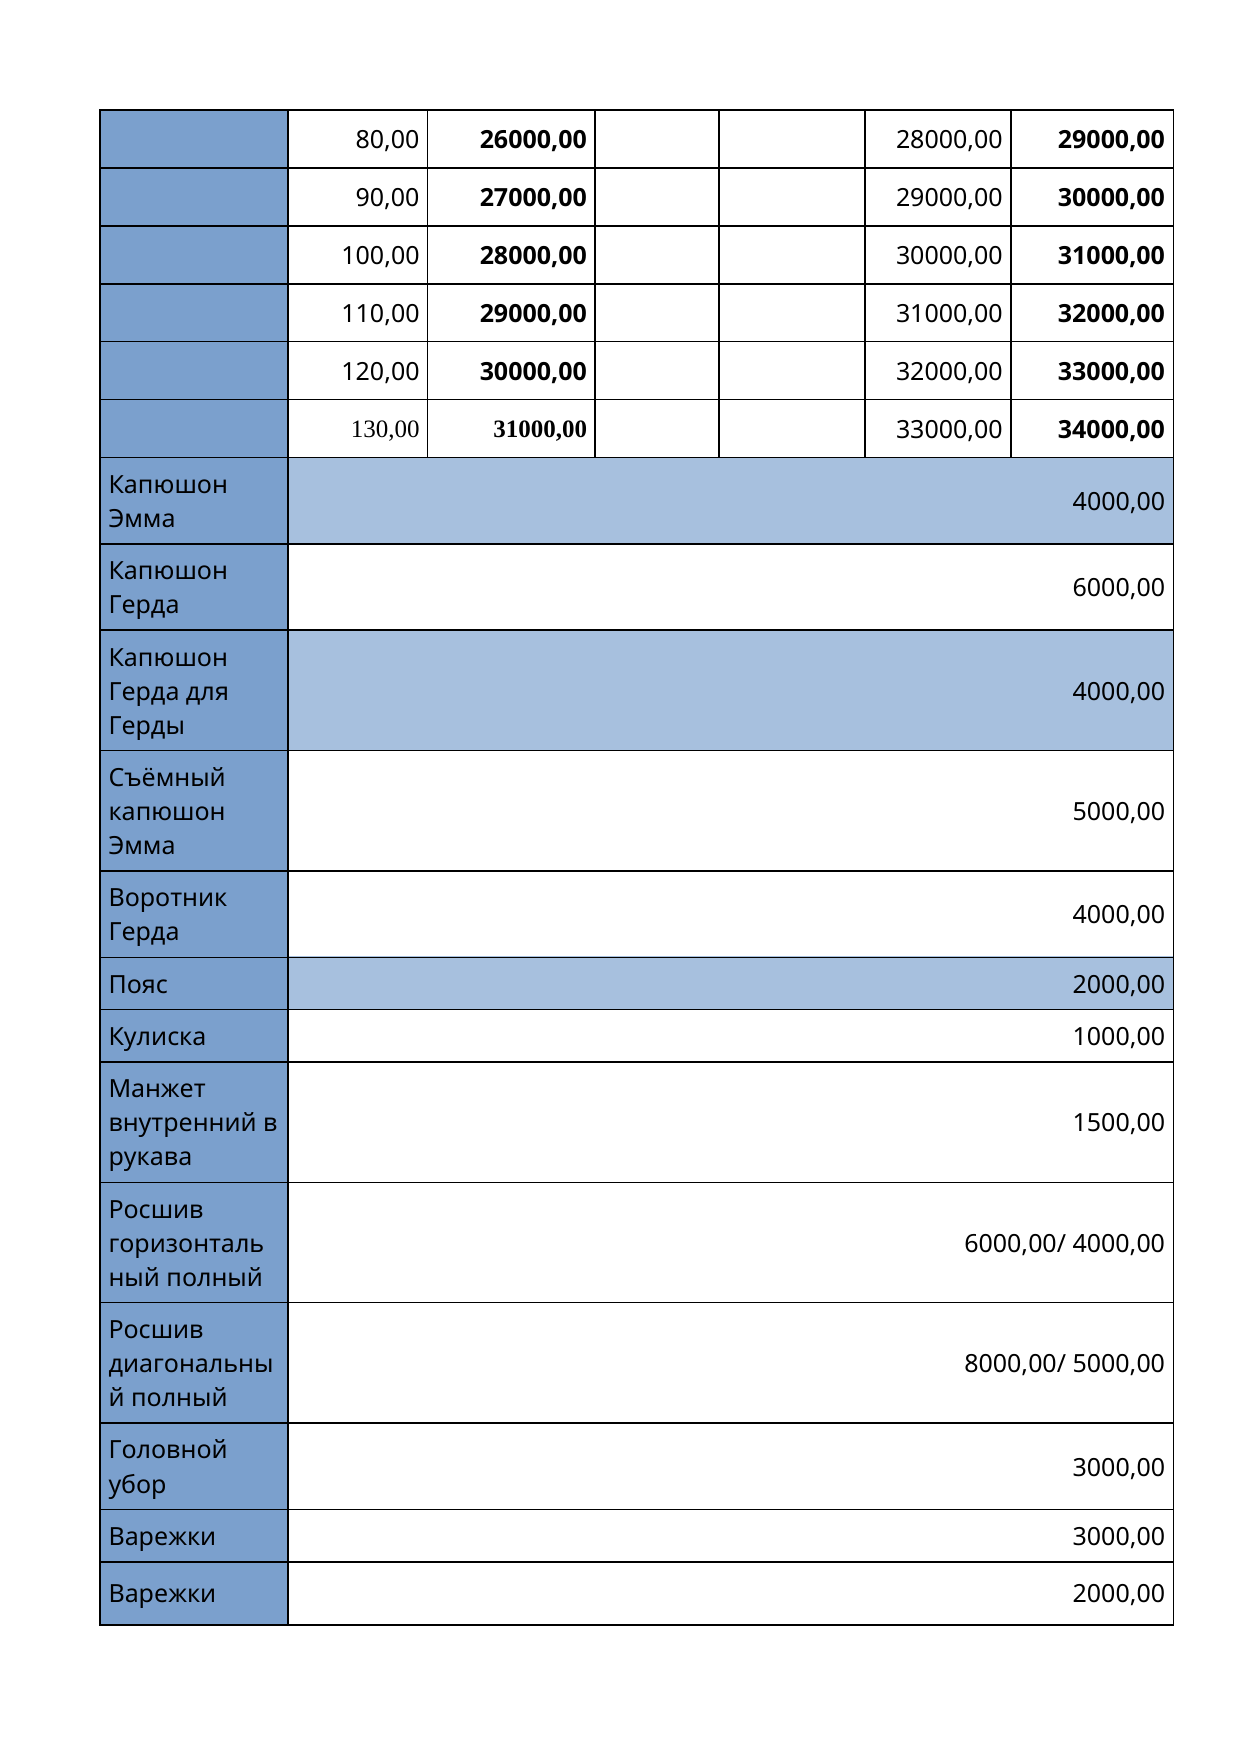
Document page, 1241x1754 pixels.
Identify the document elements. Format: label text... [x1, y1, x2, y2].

table_cell [101, 169, 287, 225]
table_cell 32000,00 [1012, 285, 1173, 341]
table_cell 3000,00 [289, 1424, 1173, 1509]
table_cell Съёмный капюшон Эмма [101, 751, 287, 870]
table_cell 120,00 [289, 342, 427, 399]
table_cell 1500,00 [289, 1063, 1173, 1181]
table_cell [720, 227, 864, 283]
table_cell Варежки детские [101, 1563, 287, 1624]
table_cell 32000,00 [866, 342, 1010, 399]
table_cell Головной убор [101, 1424, 287, 1509]
table_cell [720, 285, 864, 341]
table_cell [101, 400, 287, 457]
table_cell Варежки [101, 1510, 287, 1561]
table_cell 100,00 [289, 227, 427, 283]
table_cell Капюшон Герда для Герды [101, 631, 287, 750]
table_cell Пояс [101, 958, 287, 1009]
table_cell [101, 227, 287, 283]
table_cell 30000,00 [866, 227, 1010, 283]
table_cell 33000,00 [866, 400, 1010, 457]
table_cell 2000,00 [289, 958, 1173, 1009]
table_cell [596, 169, 718, 225]
table_cell 33000,00 [1012, 342, 1173, 399]
table_cell [720, 342, 864, 399]
table_cell 27000,00 [428, 169, 594, 225]
table_cell 26000,00 [428, 111, 594, 167]
table_cell 29000,00 [1012, 111, 1173, 167]
table_cell Манжет внутренний в рукава [101, 1063, 287, 1181]
table_cell 4000,00 [289, 631, 1173, 750]
table_cell 4000,00 [289, 872, 1173, 956]
table_cell [596, 342, 718, 399]
table_cell [596, 285, 718, 341]
table_cell 80,00 [289, 111, 427, 167]
table_cell Кулиска [101, 1010, 287, 1061]
table_cell [596, 227, 718, 283]
table_cell Росшив горизонтальный полный [101, 1183, 287, 1302]
table_cell 130,00 [289, 400, 427, 457]
table_cell 34000,00 [1012, 400, 1173, 457]
table_cell 30000,00 [1012, 169, 1173, 225]
table_cell [101, 285, 287, 341]
table_cell [720, 111, 864, 167]
table_cell Воротник Герда [101, 872, 287, 956]
table_cell [596, 111, 718, 167]
table_cell 3000,00 [289, 1510, 1173, 1561]
table_cell [101, 342, 287, 399]
table_cell [720, 169, 864, 225]
table_cell 31000,00 [428, 400, 594, 457]
table_cell 90,00 [289, 169, 427, 225]
table_cell 30000,00 [428, 342, 594, 399]
table_cell 6000,00/ 4000,00 [289, 1183, 1173, 1302]
table_cell Капюшон Эмма [101, 458, 287, 543]
table_cell 31000,00 [866, 285, 1010, 341]
table_cell 29000,00 [428, 285, 594, 341]
table_cell 4000,00 [289, 458, 1173, 543]
table_cell 28000,00 [428, 227, 594, 283]
table_cell 28000,00 [866, 111, 1010, 167]
table_cell [101, 111, 287, 167]
table_cell Капюшон Герда [101, 545, 287, 629]
table_cell 29000,00 [866, 169, 1010, 225]
table_cell [596, 400, 718, 457]
table_cell 31000,00 [1012, 227, 1173, 283]
table_cell 2000,00 [289, 1563, 1173, 1624]
table_cell 5000,00 [289, 751, 1173, 870]
table_cell [720, 400, 864, 457]
table_cell 6000,00 [289, 545, 1173, 629]
table_cell 1000,00 [289, 1010, 1173, 1061]
table_cell 110,00 [289, 285, 427, 341]
table_cell 8000,00/ 5000,00 [289, 1303, 1173, 1422]
table_cell Росшив диагональный полный [101, 1303, 287, 1422]
